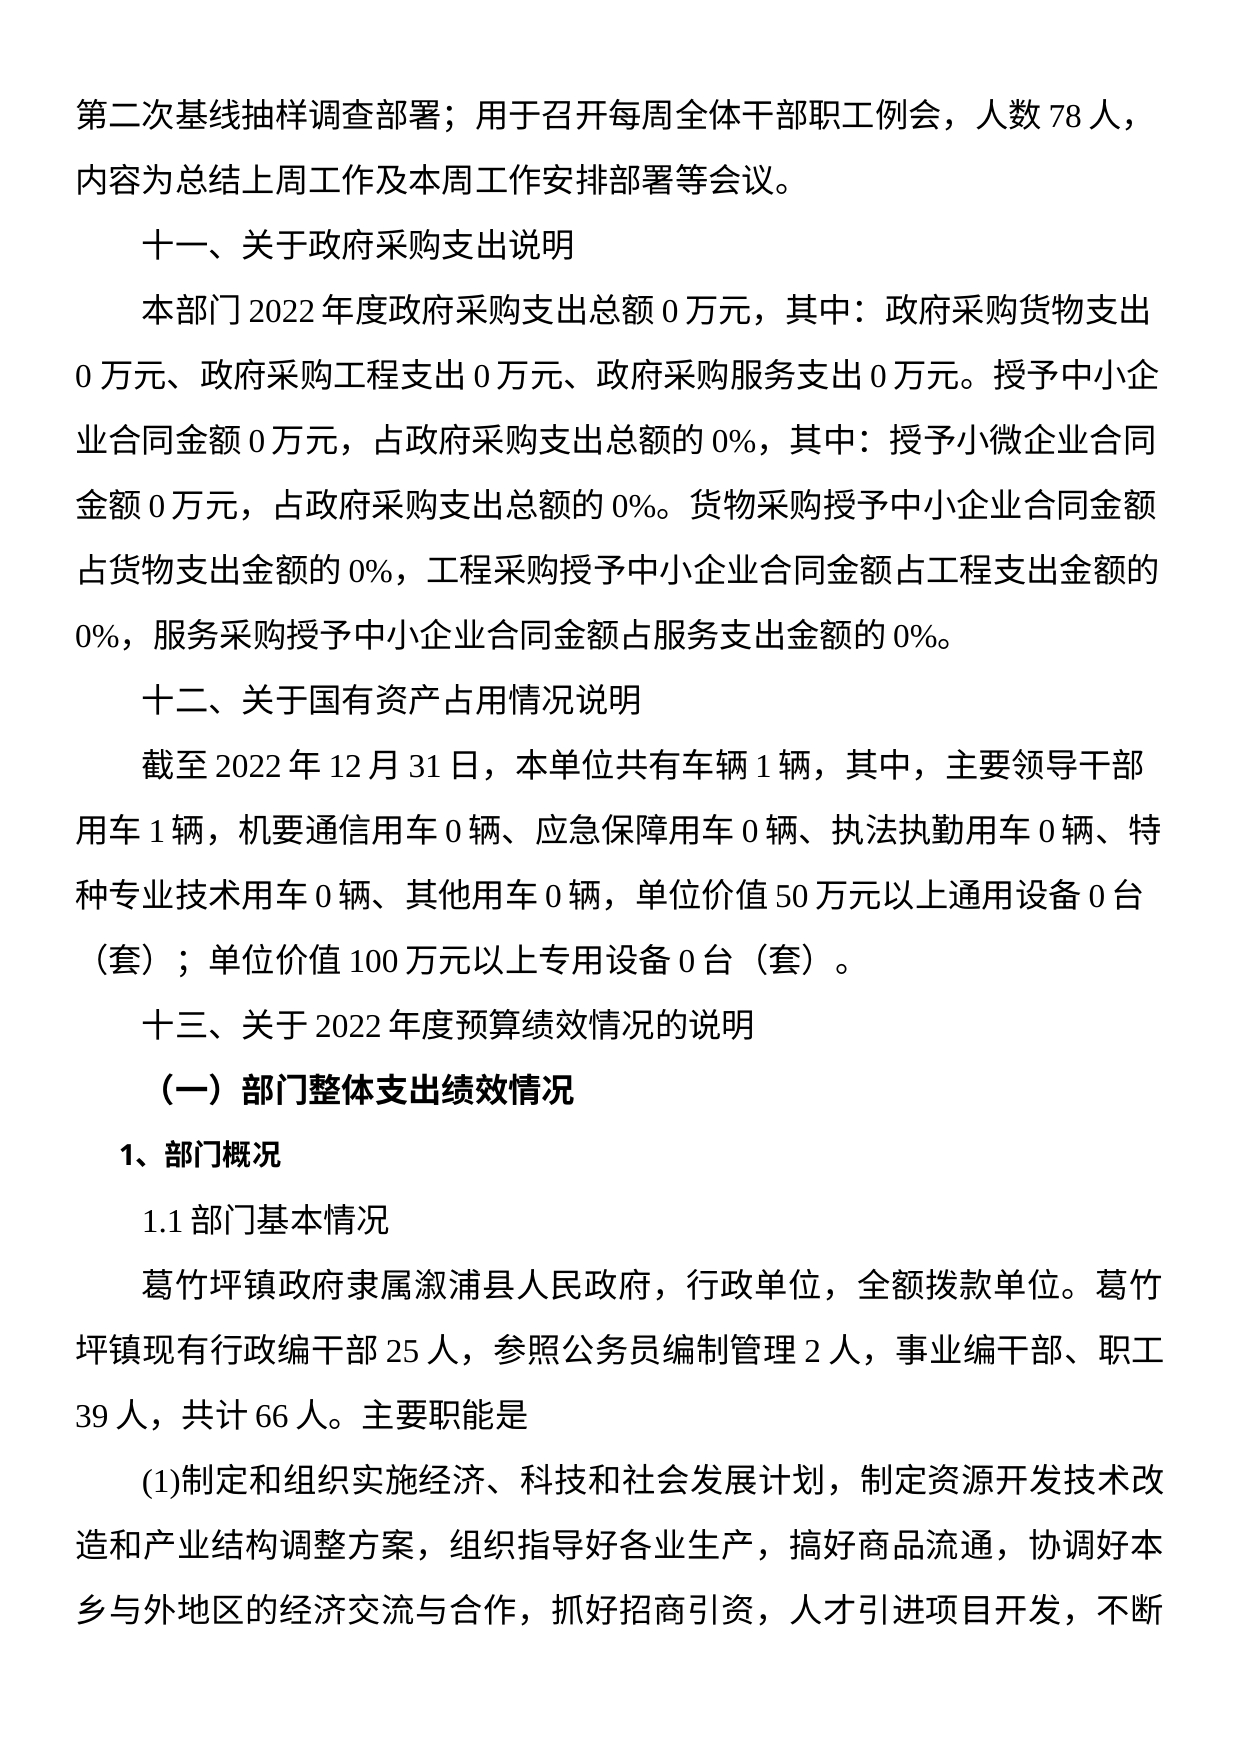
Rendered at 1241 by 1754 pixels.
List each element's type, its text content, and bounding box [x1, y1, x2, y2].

text 截至2022年12月31日，本单位共有车辆1辆，其中，主要领导干部用车1辆，机要通信用车0辆、应急保障用车0辆、执法执勤用车0辆、特种专业技术用车0辆、其他用车0辆，单位价值50万元以上通用设备0台（套）；单位价值100万元以上专用设备0台（套）。 [75, 731, 1165, 991]
text 十一、关于政府采购支出说明 [75, 211, 1165, 276]
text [75, 1446, 1165, 1641]
text 本部门2022年度政府采购支出总额0万元，其中：政府采购货物支出0 万元、政府采购工程支出0万元、政府采购服务支出0万元。授予中小企业合同金额0万元，占政府采购支出总额的0%，其中：授予小微企业合同金额0万元，占政府采购支出总额的0%。货物采购授予中小企业合同金额占货物支出金额的0%，工程采购授予中小企业合同金额占工程支出金额的0%，服务采购授予中小企业合同金额占服务支出金额的0%。 [75, 276, 1165, 666]
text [75, 81, 1165, 211]
text 葛竹坪镇政府隶属溆浦县人民政府，行政单位，全额拨款单位。葛竹坪镇现有行政编干部25人，参照公务员编制管理2人，事业编干部、职工39人，共计66人。主要职能是 [75, 1251, 1165, 1446]
text （一）部门整体支出绩效情况 [75, 1056, 1165, 1121]
text 1.1部门基本情况 [75, 1186, 1165, 1251]
text 十二、关于国有资产占用情况说明 [75, 666, 1165, 731]
text 十三、关于2022年度预算绩效情况的说明 [75, 991, 1165, 1056]
text 1、部门概况 [75, 1121, 1165, 1186]
